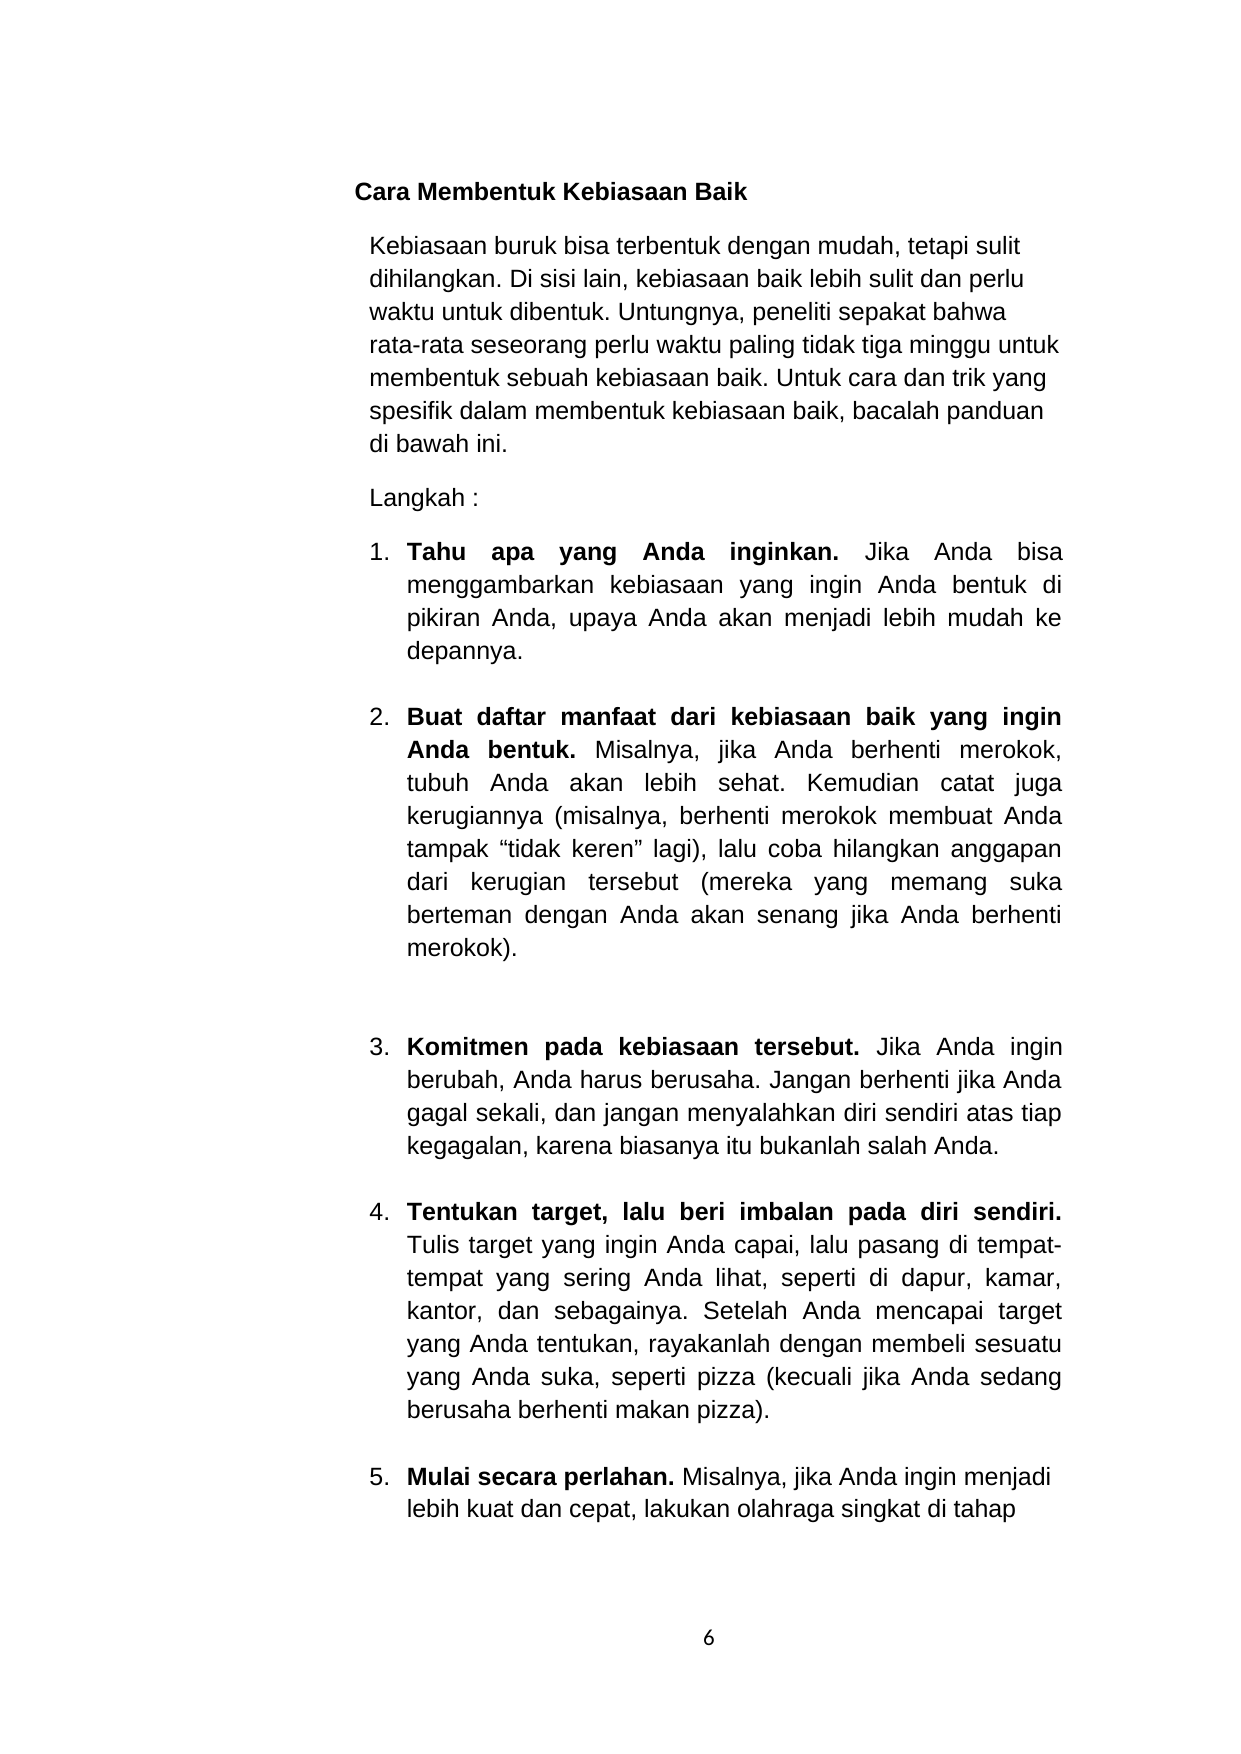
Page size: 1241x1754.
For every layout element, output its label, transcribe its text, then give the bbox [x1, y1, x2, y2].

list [369, 1461, 1063, 1523]
text Cara Membentuk Kebiasaan Baik [354, 177, 1063, 206]
text Kebiasaan buruk bisa terbentuk dengan mudah, tetapi sulit dihilangkan. Di sisi lain, kebiasaan baik lebih sulit dan perlu waktu untuk dibentuk. Untungnya, peneliti sepakat bahwa rata-rata seseorang perlu waktu paling tidak tiga minggu untuk membentuk sebuah kebiasaan baik. Untuk cara dan trik yang spesifik dalam membentuk kebiasaan baik, bacalah panduan di bawah ini. [369, 231, 1063, 458]
list Tahu apa yang Anda inginkan. Jika Anda bisa menggambarkan kebiasaan yang ingin Anda bentuk di pikiran Anda, upaya Anda akan menjadi lebih mudah ke depannya. [369, 537, 1063, 665]
text Langkah : [369, 483, 1063, 512]
list Komitmen pada kebiasaan tersebut. Jika Anda ingin berubah, Anda harus berusaha. Jangan berhenti jika Anda gagal sekali, dan jangan menyalahkan diri sendiri atas tiap kegagalan, karena biasanya itu bukanlah salah Anda. [369, 1032, 1063, 1160]
list Tentukan target, lalu beri imbalan pada diri sendiri. Tulis target yang ingin Anda capai, lalu pasang di tempat-tempat yang sering Anda lihat, seperti di dapur, kamar, kantor, dan sebagainya. Setelah Anda mencapai target yang Anda tentukan, rayakanlah dengan membeli sesuatu yang Anda suka, seperti pizza (kecuali jika Anda sedang berusaha berhenti makan pizza). [369, 1197, 1063, 1424]
list Buat daftar manfaat dari kebiasaan baik yang ingin Anda bentuk. Misalnya, jika Anda berhenti merokok, tubuh Anda akan lebih sehat. Kemudian catat juga kerugiannya (misalnya, berhenti merokok membuat Anda tampak “tidak keren” lagi), lalu coba hilangkan anggapan dari kerugian tersebut (mereka yang memang suka berteman dengan Anda akan senang jika Anda berhenti merokok). [369, 702, 1063, 962]
